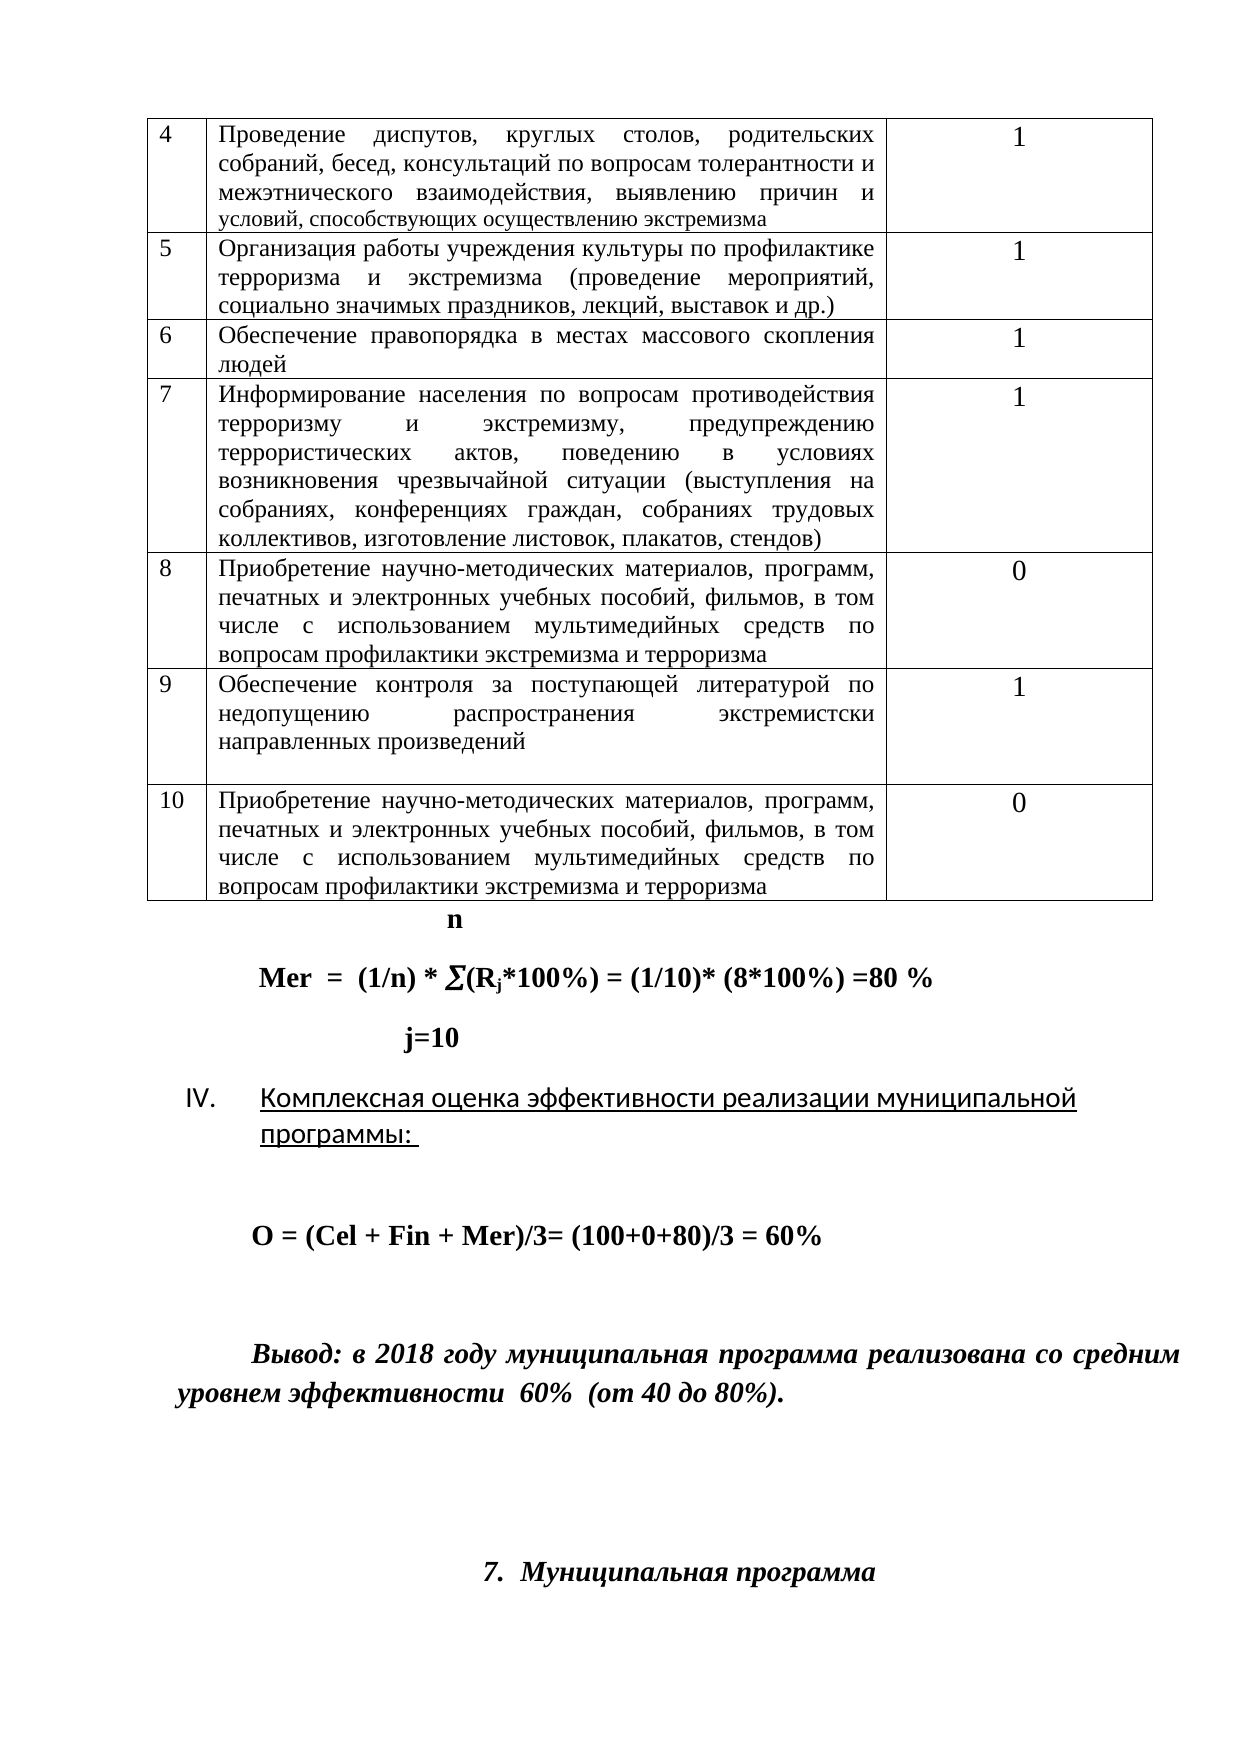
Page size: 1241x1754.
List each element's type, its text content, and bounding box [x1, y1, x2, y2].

table_cell 4 [148, 119, 206, 232]
table_cell 1 [887, 669, 1152, 784]
text Mer = (1/n) * (Rj*100%) = (1/10)* (8*100%) =80 % [177, 960, 1181, 994]
table_cell 7 [148, 379, 206, 552]
table_cell 1 [887, 379, 1152, 552]
table_cell 1 [887, 233, 1152, 319]
text j=10 [148, 1020, 1181, 1053]
table_cell 1 [887, 119, 1152, 232]
text n [148, 901, 1181, 934]
table_cell 1 [887, 320, 1152, 378]
table_cell 0 [887, 785, 1152, 900]
table_cell Информирование населения по вопросам противодействия терроризму и экстремизму, предупреждению террористических актов, поведению в условиях возникновения чрезвычайной ситуации (выступления на собраниях, конференциях граждан, собраниях трудовых коллективов, изготовление листовок, плакатов, стендов) [207, 379, 886, 552]
text O = (Cel + Fin + Mer)/3= (100+0+80)/3 = 60% [177, 1218, 1181, 1251]
table_cell 6 [148, 320, 206, 378]
table_cell 8 [148, 553, 206, 668]
table_cell 0 [887, 553, 1152, 668]
list программы: [260, 1115, 1181, 1151]
text Вывод: в 2018 году муниципальная программа реализована со средним уровнем эффективности 60% (от 40 до 80%). [177, 1336, 1181, 1408]
table_cell Организация работы учреждения культуры по профилактике терроризма и экстремизма (проведение мероприятий, социально значимых праздников, лекций, выставок и др.) [207, 233, 886, 319]
table_cell Приобретение научно-методических материалов, программ, печатных и электронных учебных пособий, фильмов, в том числе с использованием мультимедийных средств по вопросам профилактики экстремизма и терроризма [207, 785, 886, 900]
table_cell Обеспечение контроля за поступающей литературой по недопущению распространения экстремистски направленных произведений [207, 669, 886, 784]
list Муниципальная программа [177, 1554, 1181, 1588]
table_cell Обеспечение правопорядка в местах массового скопления людей [207, 320, 886, 378]
table_cell Приобретение научно-методических материалов, программ, печатных и электронных учебных пособий, фильмов, в том числе с использованием мультимедийных средств по вопросам профилактики экстремизма и терроризма [207, 553, 886, 668]
list Комплексная оценка эффективности реализации муниципальной [185, 1079, 1181, 1115]
table_cell 5 [148, 233, 206, 319]
table_cell 10 [148, 785, 206, 900]
table_cell 9 [148, 669, 206, 784]
table_cell Проведение диспутов, круглых столов, родительских собраний, бесед, консультаций по вопросам толерантности и межэтнического взаимодействия, выявлению причин и условий, способствующих осуществлению экстремизма [207, 119, 886, 232]
